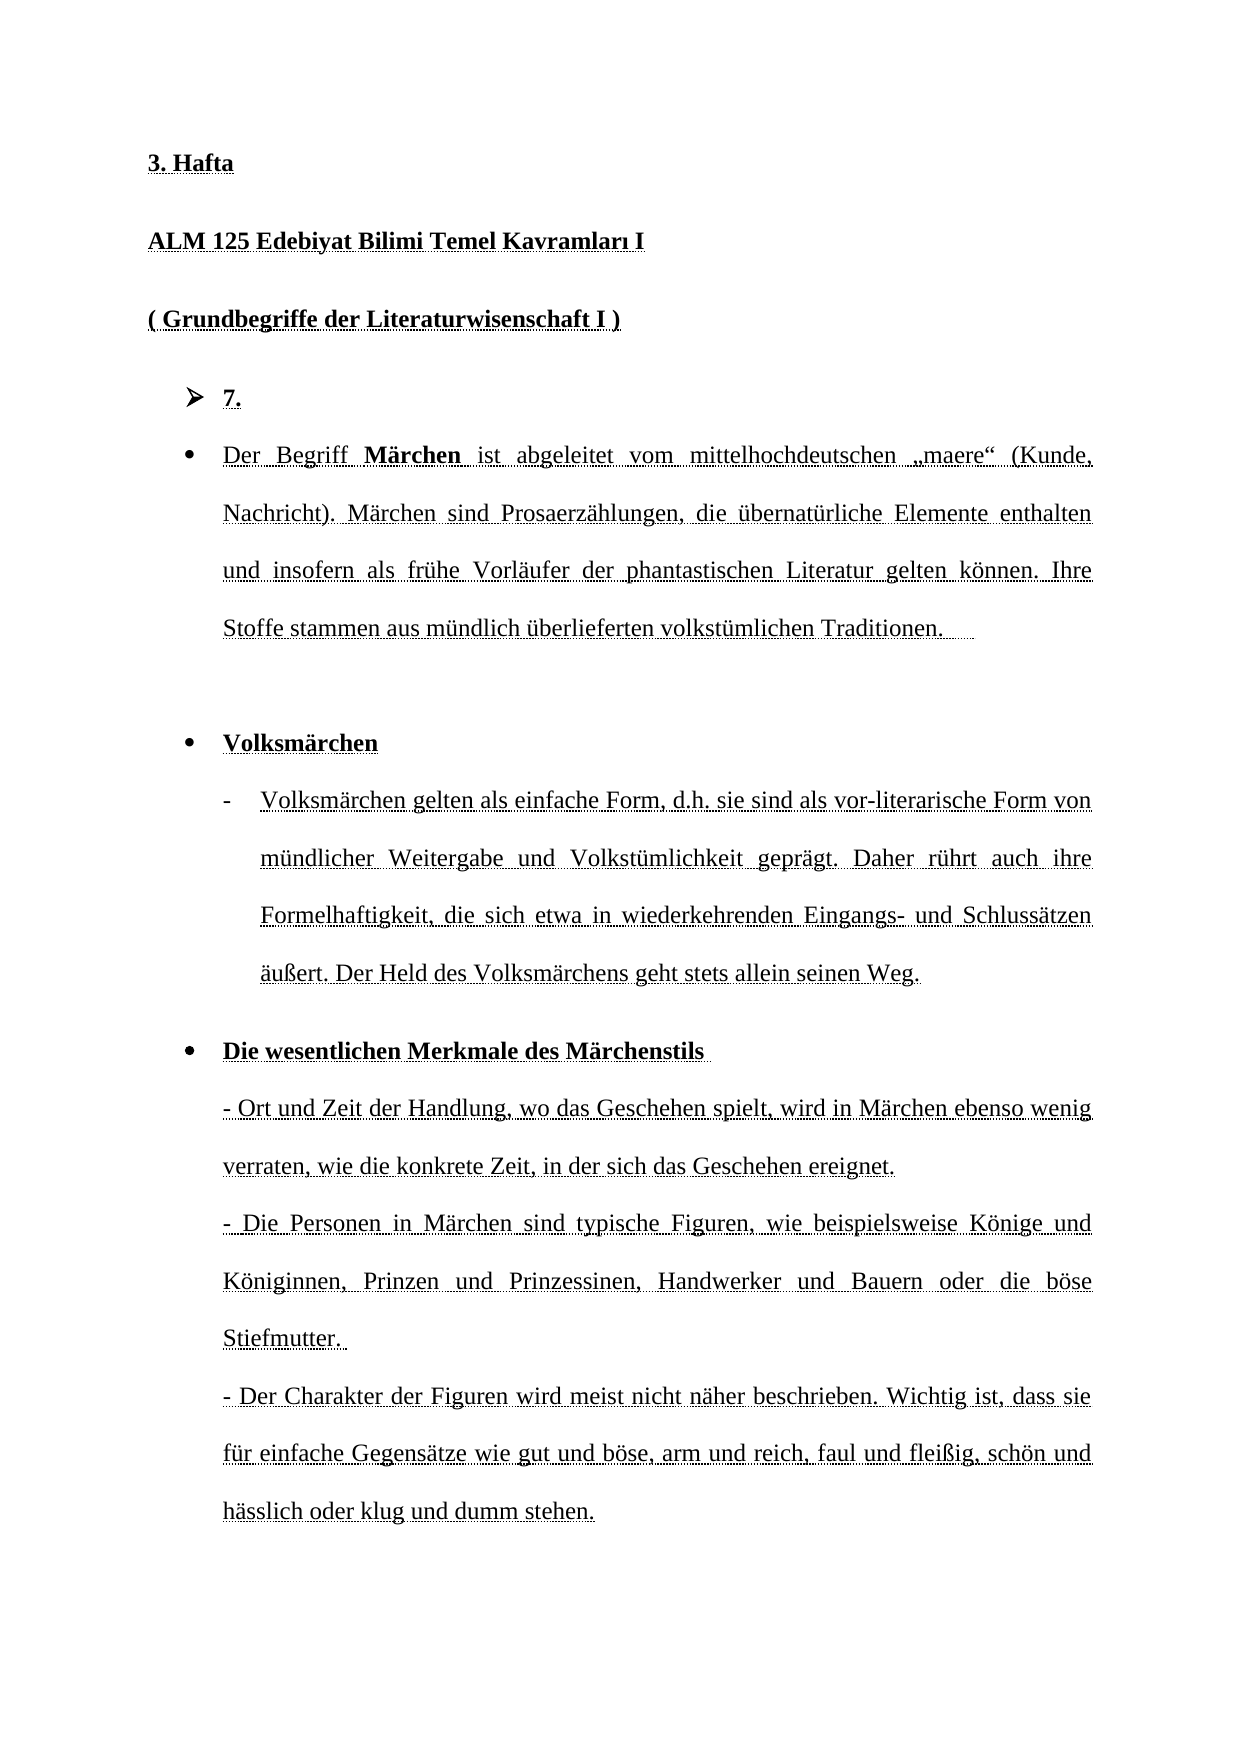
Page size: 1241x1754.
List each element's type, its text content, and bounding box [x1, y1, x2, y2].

text ALM 125 Edebiyat Bilimi Temel Kavramları I [148, 226, 1093, 255]
list Der Begriff Märchen ist abgeleitet vom mittelhochdeutschen „maere“ (Kunde, Nachricht). Märchen sind Prosaerzählungen, die übernatürliche Elemente enthalten und insofern als frühe Vorläufer der phantastischen Literatur gelten können. Ihre Stoffe stammen aus mündlich überlieferten volkstümlichen Traditionen. [185, 440, 1093, 641]
text - Ort und Zeit der Handlung, wo das Geschehen spielt, wird in Märchen ebenso wenig verraten, wie die konkrete Zeit, in der sich das Geschehen ereignet. [223, 1093, 1093, 1180]
text - Die Personen in Märchen sind typische Figuren, wie beispielsweise Könige und Königinnen, Prinzen und Prinzessinen, Handwerker und Bauern oder die böse Stiefmutter. [223, 1208, 1093, 1352]
list Volksmärchen gelten als einfache Form, d.h. sie sind als vor-literarische Form von mündlicher Weitergabe und Volkstümlichkeit geprägt. Daher rührt auch ihre Formelhaftigkeit, die sich etwa in wiederkehrenden Eingangs- und Schlussätzen äußert. Der Held des Volksmärchens geht stets allein seinen Weg. [223, 785, 1093, 986]
list Volksmärchen [185, 728, 1093, 756]
list 7. [185, 383, 1093, 411]
text ( Grundbegriffe der Literaturwisenschaft I ) [148, 304, 1093, 333]
text - Der Charakter der Figuren wird meist nicht näher beschrieben. Wichtig ist, dass sie für einfache Gegensätze wie gut und böse, arm und reich, faul und fleißig, schön und hässlich oder klug und dumm stehen. [223, 1381, 1093, 1525]
list Die wesentlichen Merkmale des Mӓrchenstils [185, 1036, 1093, 1065]
text 3. Hafta [148, 148, 1093, 176]
